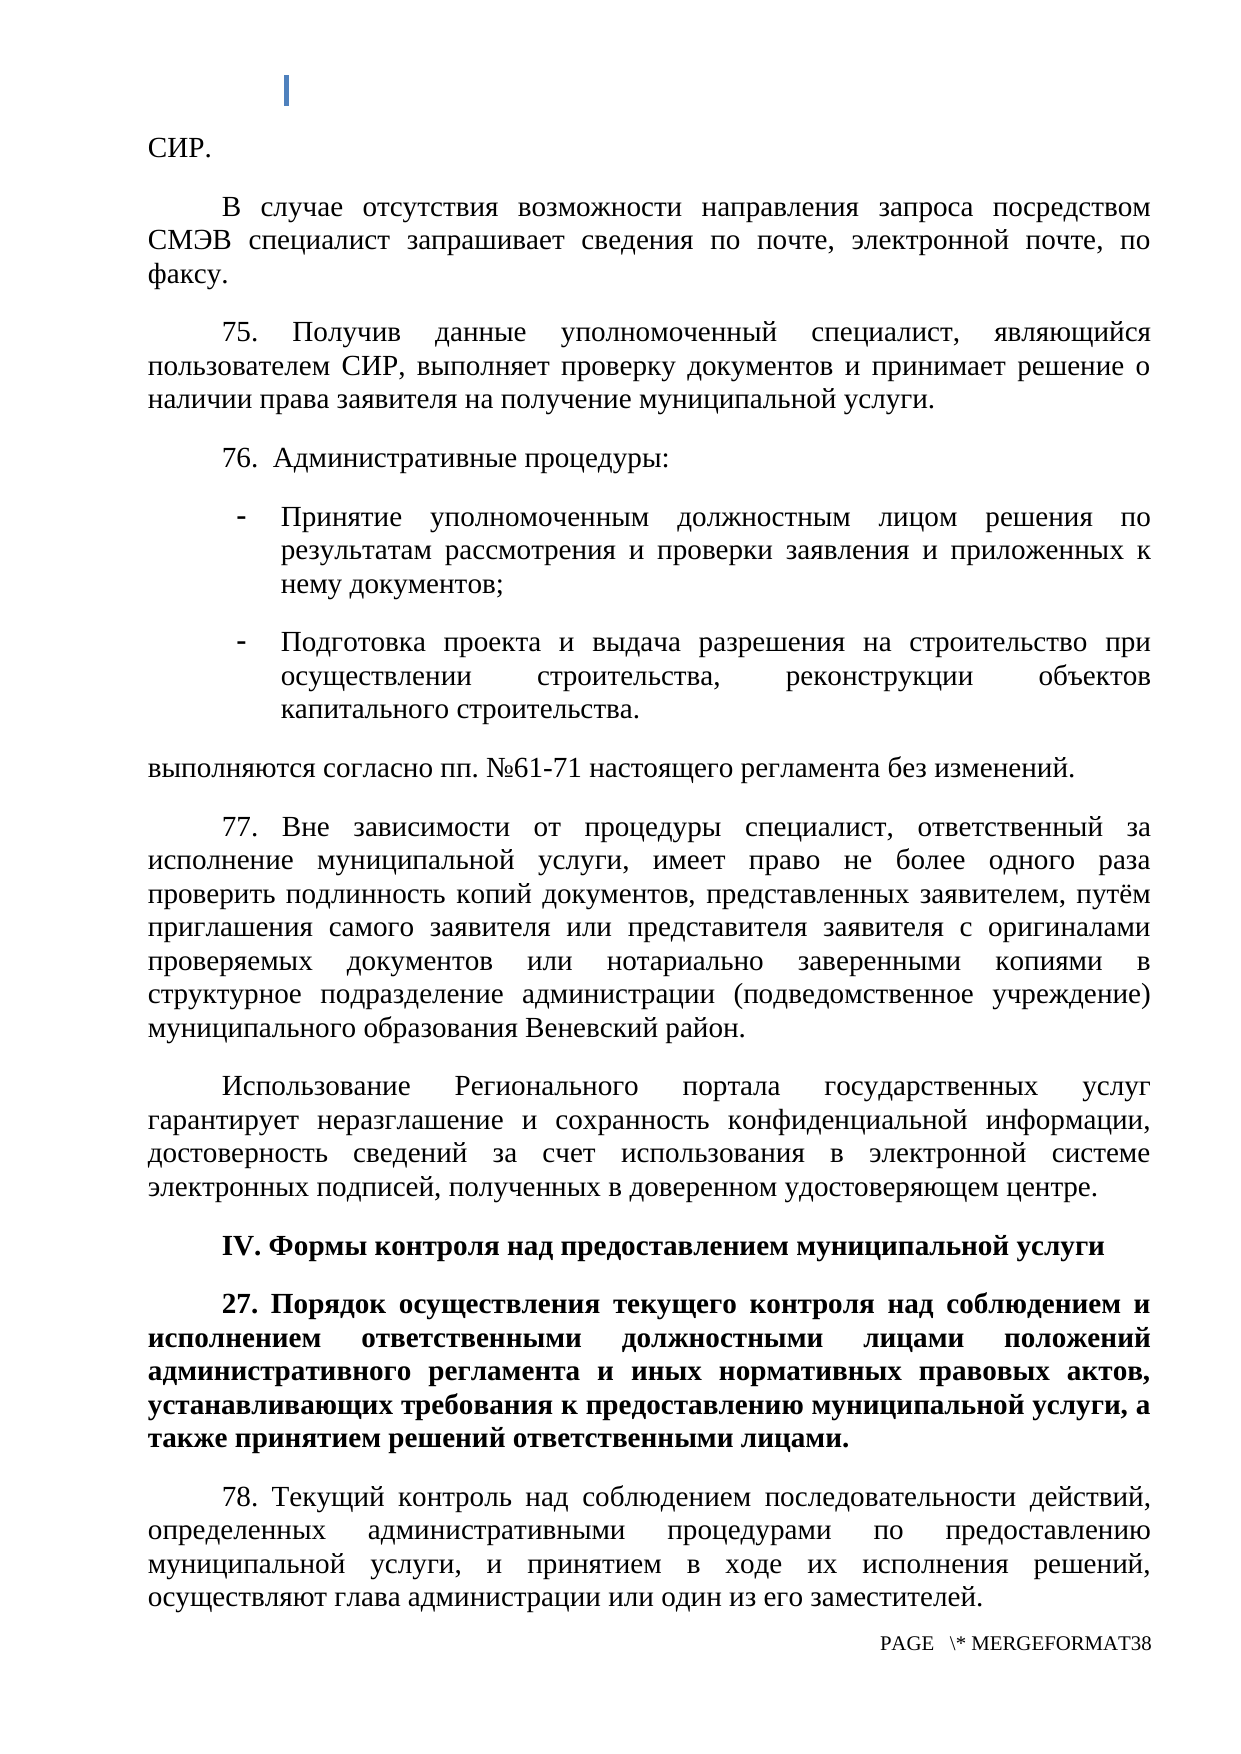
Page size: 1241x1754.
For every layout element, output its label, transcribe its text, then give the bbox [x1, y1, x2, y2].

text 75. Получив данные уполномоченный специалист, являющийся пользователем СИР, выполняет проверку документов и принимает решение о наличии права заявителя на получение муниципальной услуги. [148, 314, 1152, 415]
text 77. Вне зависимости от процедуры специалист, ответственный за исполнение муниципальной услуги, имеет право не более одного раза проверить подлинность копий документов, представленных заявителем, путём приглашения самого заявителя или представителя заявителя с оригиналами проверяемых документов или нотариально заверенными копиями в структурное подразделение администрации (подведомственное учреждение) муниципального образования Веневский район. [148, 809, 1152, 1043]
list Подготовка проекта и выдача разрешения на строительство при осуществлении строительства, реконструкции объектов капитального строительства. [236, 624, 1152, 725]
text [148, 130, 1152, 164]
list Принятие уполномоченным должностным лицом решения по результатам рассмотрения и проверки заявления и приложенных к нему документов; [236, 499, 1152, 599]
text 76. Административные процедуры: [148, 440, 1152, 474]
text IV. Формы контроля над предоставлением муниципальной услуги [148, 1228, 1152, 1261]
text 78. Текущий контроль над соблюдением последовательности действий, определенных административными процедурами по предоставлению муниципальной услуги, и принятием в ходе их исполнения решений, осуществляют глава администрации или один из его заместителей. [148, 1479, 1152, 1613]
text 27. Порядок осуществления текущего контроля над соблюдением и исполнением ответственными должностными лицами положений административного регламента и иных нормативных правовых актов, устанавливающих требования к предоставлению муниципальной услуги, а также принятием решений ответственными лицами. [148, 1286, 1152, 1454]
text В случае отсутствия возможности направления запроса посредством СМЭВ специалист запрашивает сведения по почте, электронной почте, по факсу. [148, 189, 1152, 289]
text Использование Регионального портала государственных услуг гарантирует неразглашение и сохранность конфиденциальной информации, достоверность сведений за счет использования в электронной системе электронных подписей, полученных в доверенном удостоверяющем центре. [148, 1068, 1152, 1203]
text выполняются согласно пп. №61-71 настоящего регламента без изменений. [148, 750, 1152, 784]
